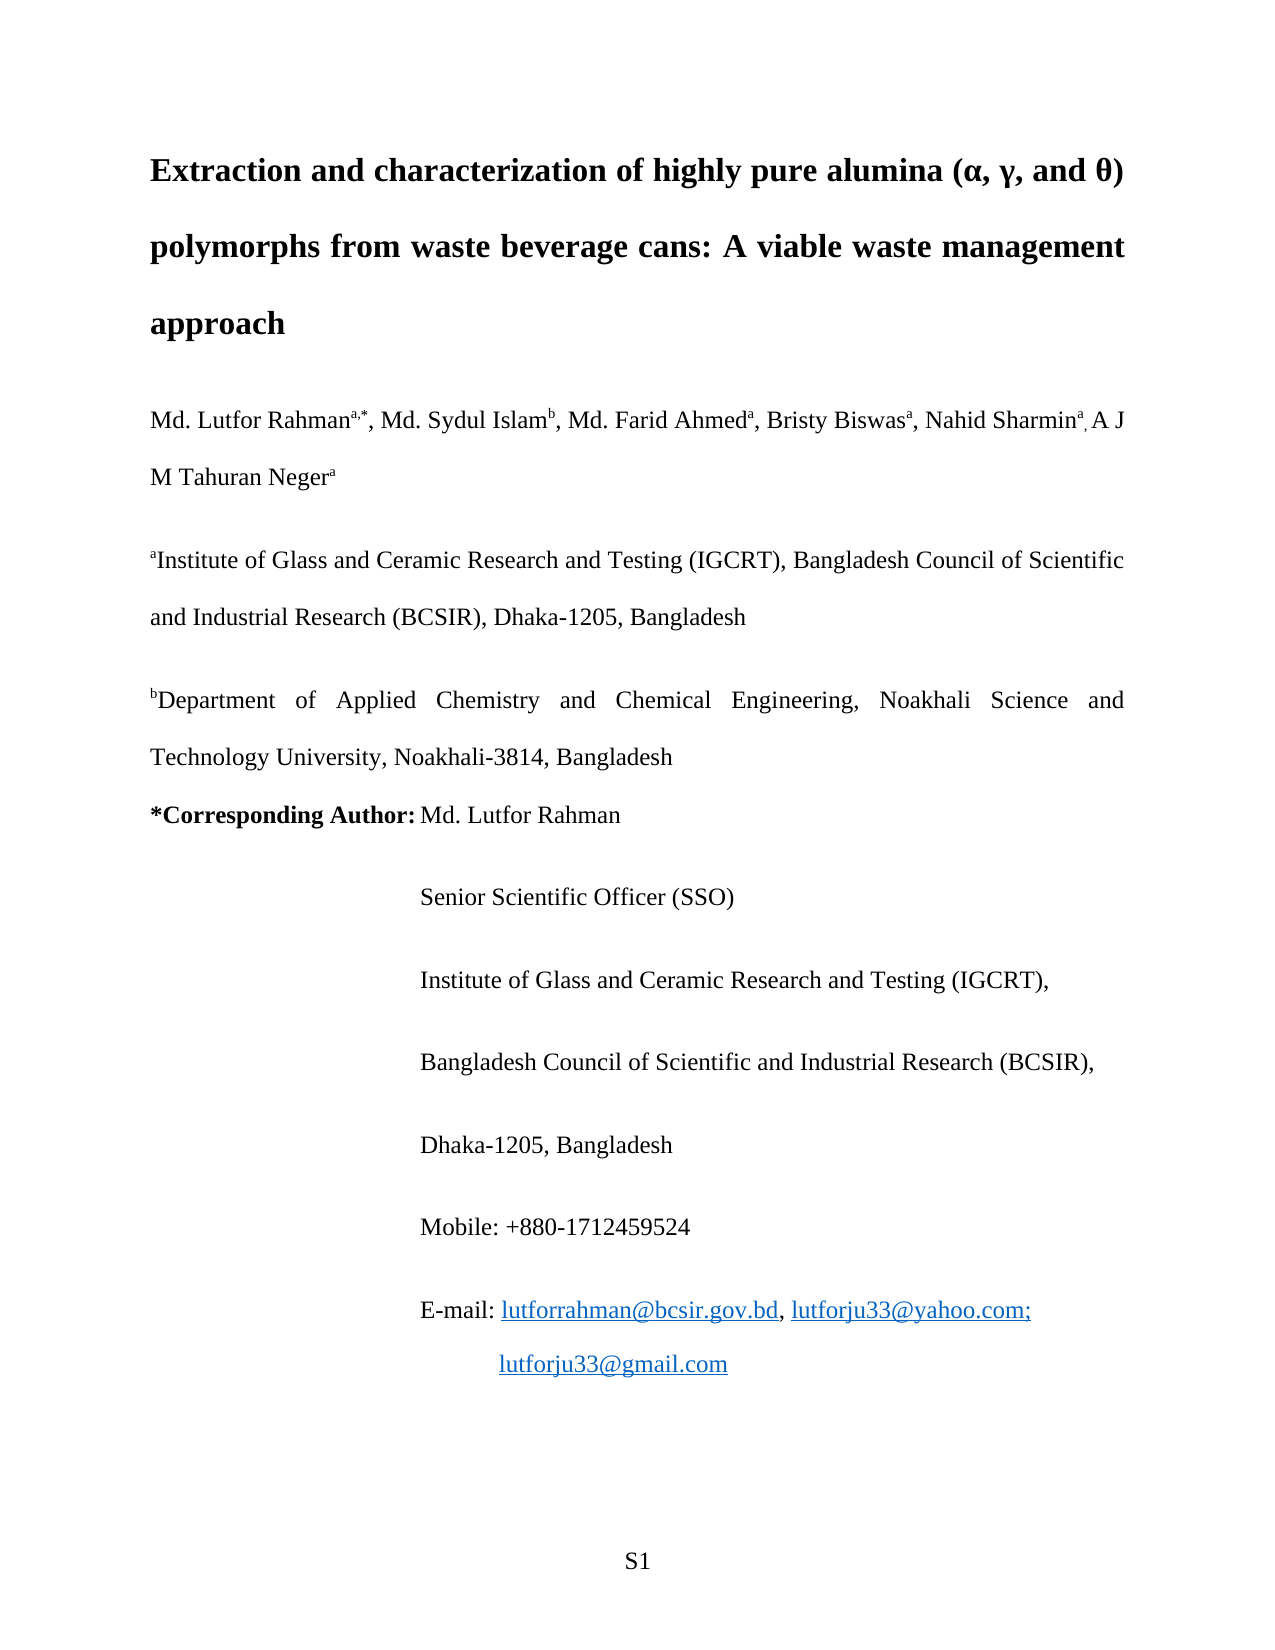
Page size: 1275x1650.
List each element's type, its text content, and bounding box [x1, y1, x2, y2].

text Senior Scientific Officer (SSO) [390, 882, 1125, 911]
text Mobile: +880-1712459524 [390, 1212, 1125, 1241]
text E-mail: lutforrahman@bcsir.gov.bd, lutforju33@yahoo.com; [390, 1295, 1125, 1324]
text aInstitute of Glass and Ceramic Research and Testing (IGCRT), Bangladesh Council of Scientific and Industrial Research (BCSIR), Dhaka-1205, Bangladesh [150, 545, 1125, 631]
text bDepartment of Applied Chemistry and Chemical Engineering, Noakhali Science and Technology University, Noakhali-3814, Bangladesh [150, 685, 1125, 771]
text Bangladesh Council of Scientific and Industrial Research (BCSIR), [390, 1047, 1125, 1076]
text lutforju33@gmail.com [480, 1349, 1125, 1377]
text Extraction and characterization of highly pure alumina (α, γ, and θ) polymorphs from waste beverage cans: A viable waste management approach [150, 150, 1125, 342]
text Dhaka-1205, Bangladesh [390, 1130, 1125, 1159]
text Institute of Glass and Ceramic Research and Testing (IGCRT), [390, 965, 1125, 994]
text *Corresponding Author: Md. Lutfor Rahman [150, 800, 1125, 829]
text Md. Lutfor Rahmana,⁎, Md. Sydul Islamb, Md. Farid Ahmeda, Bristy Biswasa, Nahid Sharmina, A J M Tahuran Negera [150, 405, 1125, 491]
